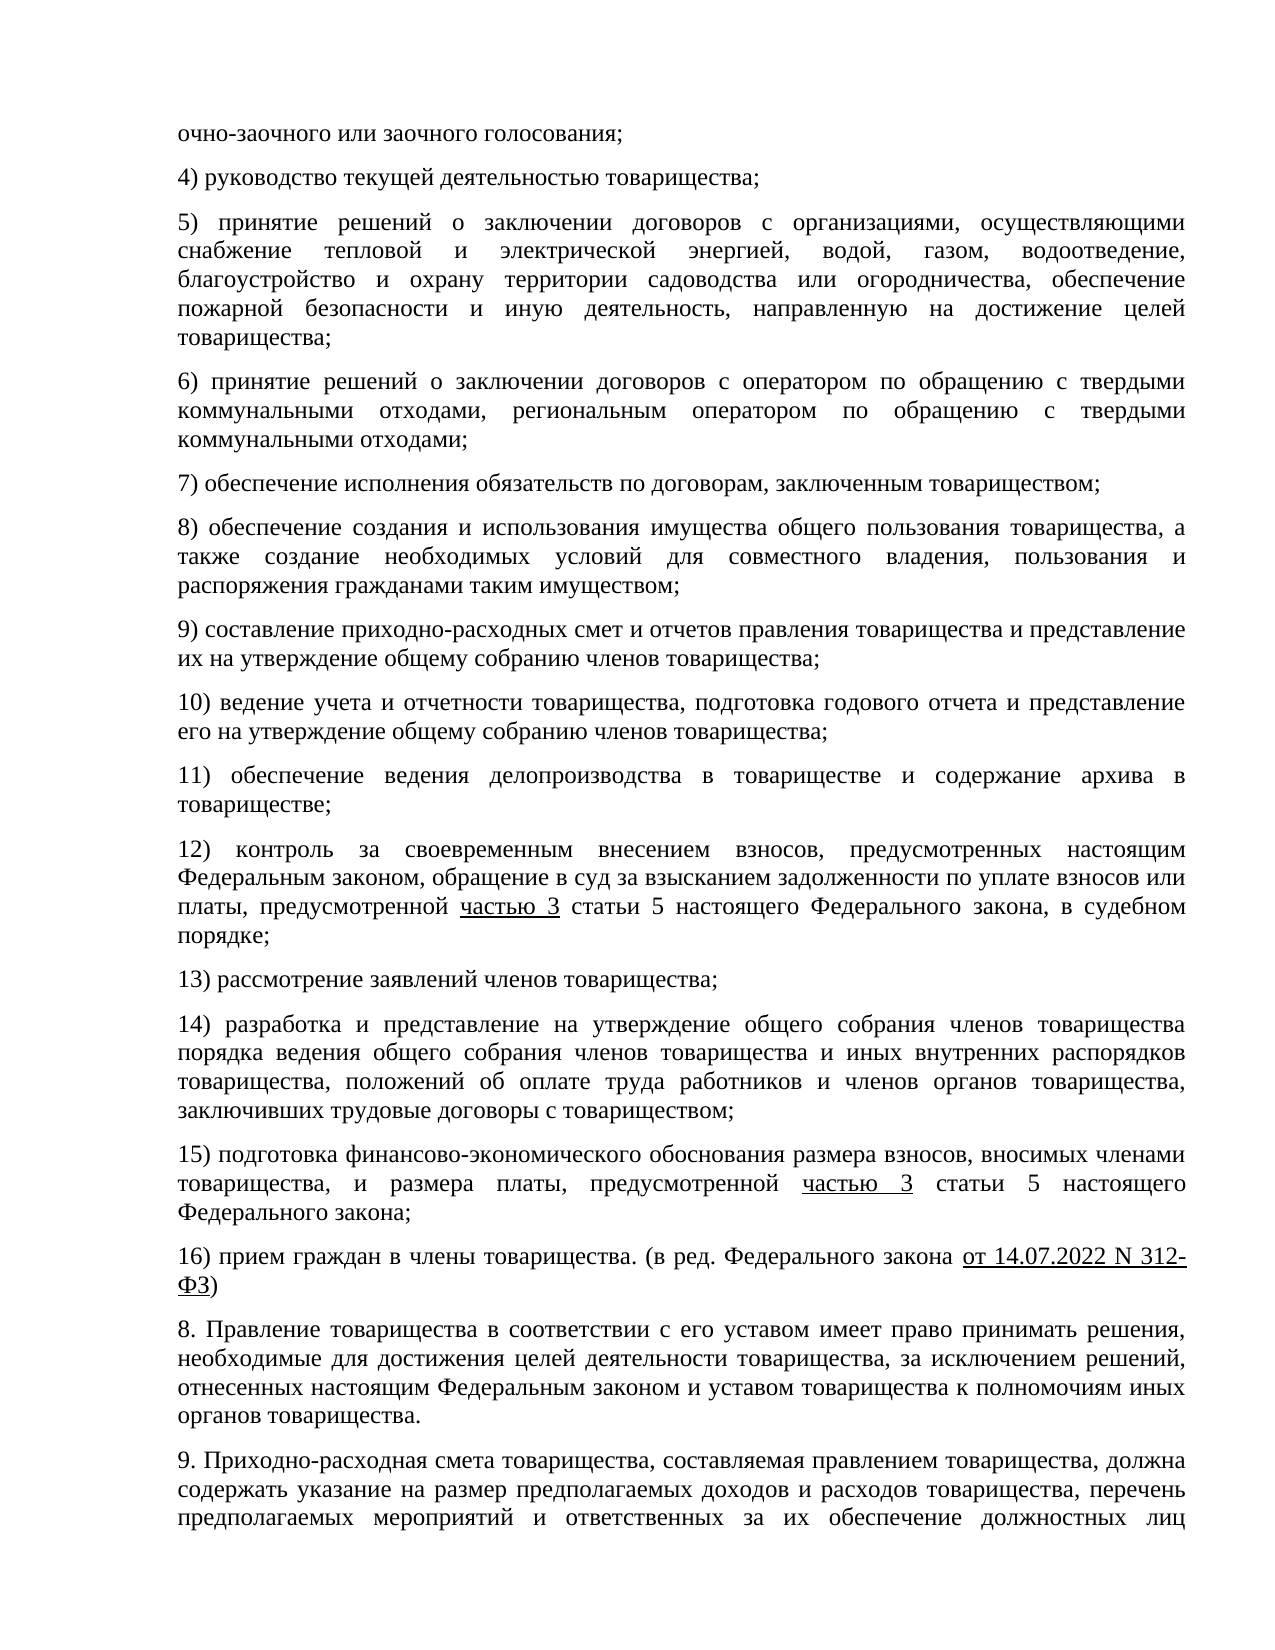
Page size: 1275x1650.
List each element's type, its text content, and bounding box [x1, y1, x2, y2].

text 8) обеспечение создания и использования имущества общего пользования товарищества, а также создание необходимых условий для совместного владения, пользования и распоряжения гражданами таким имуществом; [177, 512, 1186, 599]
text 7) обеспечение исполнения обязательств по договорам, заключенным товариществом; [177, 468, 1186, 497]
text 13) рассмотрение заявлений членов товарищества; [177, 964, 1186, 993]
text 12) контроль за своевременным внесением взносов, предусмотренных настоящим Федеральным законом, обращение в суд за взысканием задолженности по уплате взносов или платы, предусмотренной частью 3 статьи 5 настоящего Федерального закона, в судебном порядке; [177, 834, 1186, 949]
text 6) принятие решений о заключении договоров с оператором по обращению с твердыми коммунальными отходами, региональным оператором по обращению с твердыми коммунальными отходами; [177, 366, 1186, 452]
text 15) подготовка финансово-экономического обоснования размера взносов, вносимых членами товарищества, и размера платы, предусмотренной частью 3 статьи 5 настоящего Федерального закона; [177, 1139, 1186, 1226]
text 11) обеспечение ведения делопроизводства в товариществе и содержание архива в товариществе; [177, 761, 1186, 818]
text 16) прием граждан в члены товарищества. (в ред. Федерального закона от 14.07.2022 N 312-ФЗ) [177, 1241, 1186, 1299]
text 8. Правление товарищества в соответствии с его уставом имеет право принимать решения, необходимые для достижения целей деятельности товарищества, за исключением решений, отнесенных настоящим Федеральным законом и уставом товарищества к полномочиям иных органов товарищества. [177, 1314, 1186, 1429]
text 14) разработка и представление на утверждение общего собрания членов товарищества порядка ведения общего собрания членов товарищества и иных внутренних распорядков товарищества, положений об оплате труда работников и членов органов товарищества, заключивших трудовые договоры с товариществом; [177, 1009, 1186, 1124]
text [177, 118, 1186, 147]
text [177, 1445, 1186, 1531]
text 4) руководство текущей деятельностью товарищества; [177, 162, 1186, 191]
text 5) принятие решений о заключении договоров с организациями, осуществляющими снабжение тепловой и электрической энергией, водой, газом, водоотведение, благоустройство и охрану территории садоводства или огородничества, обеспечение пожарной безопасности и иную деятельность, направленную на достижение целей товарищества; [177, 207, 1186, 351]
text 9) составление приходно-расходных смет и отчетов правления товарищества и представление их на утверждение общему собранию членов товарищества; [177, 614, 1186, 672]
text 10) ведение учета и отчетности товарищества, подготовка годового отчета и представление его на утверждение общему собранию членов товарищества; [177, 687, 1186, 745]
